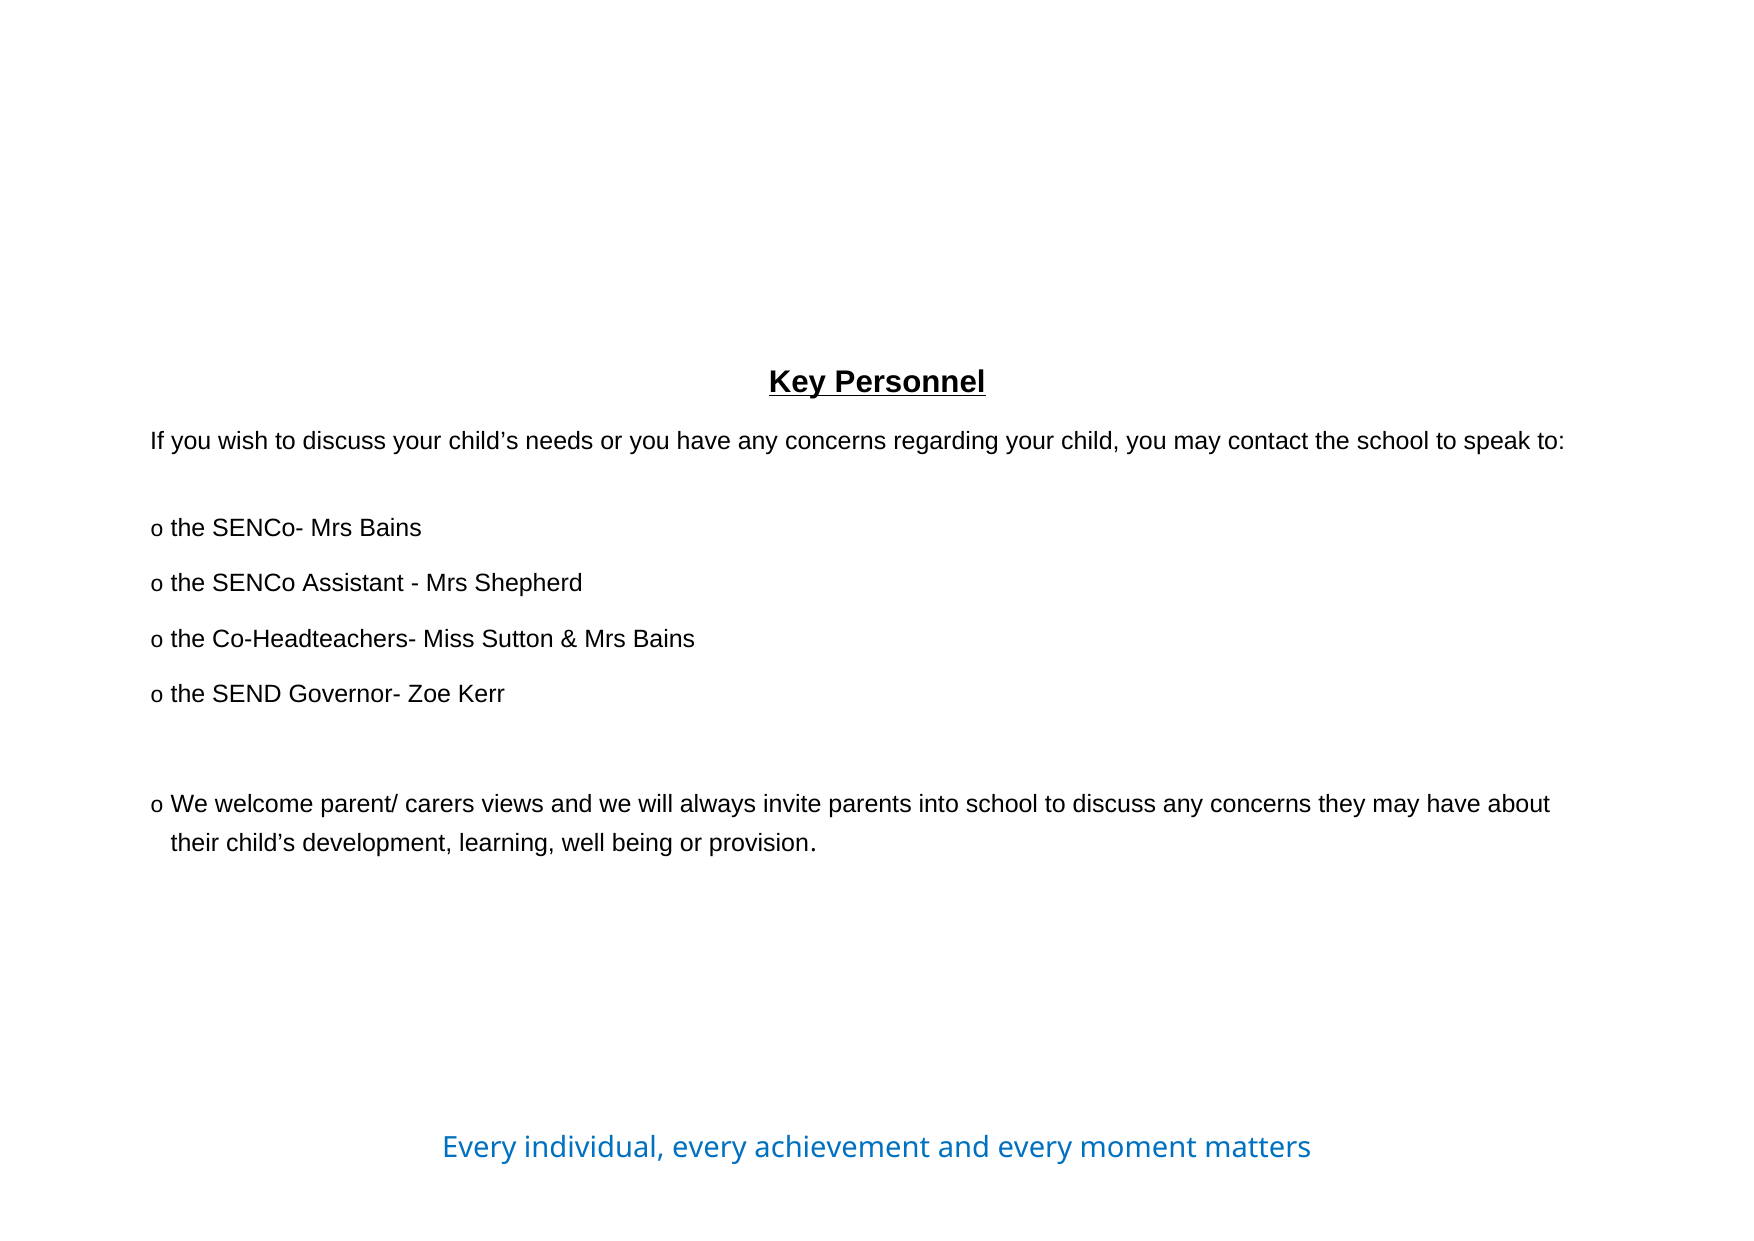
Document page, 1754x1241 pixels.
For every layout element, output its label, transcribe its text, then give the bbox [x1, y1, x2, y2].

list the SEND Governor- Zoe Kerr [150, 679, 1604, 710]
text If you wish to discuss your child’s needs or you have any concerns regarding your child, you may contact the school to speak to: [150, 426, 1604, 487]
list the Co-Headteachers- Miss Sutton & Mrs Bains [150, 624, 1604, 654]
list the SENCo Assistant - Mrs Shepherd [150, 568, 1604, 598]
text Key Personnel [150, 363, 1604, 399]
list the SENCo- Mrs Bains [150, 512, 1604, 543]
list We welcome parent/ carers views and we will always invite parents into school to discuss any concerns they may have about their child’s development, learning, well being or provision. [150, 789, 1604, 858]
